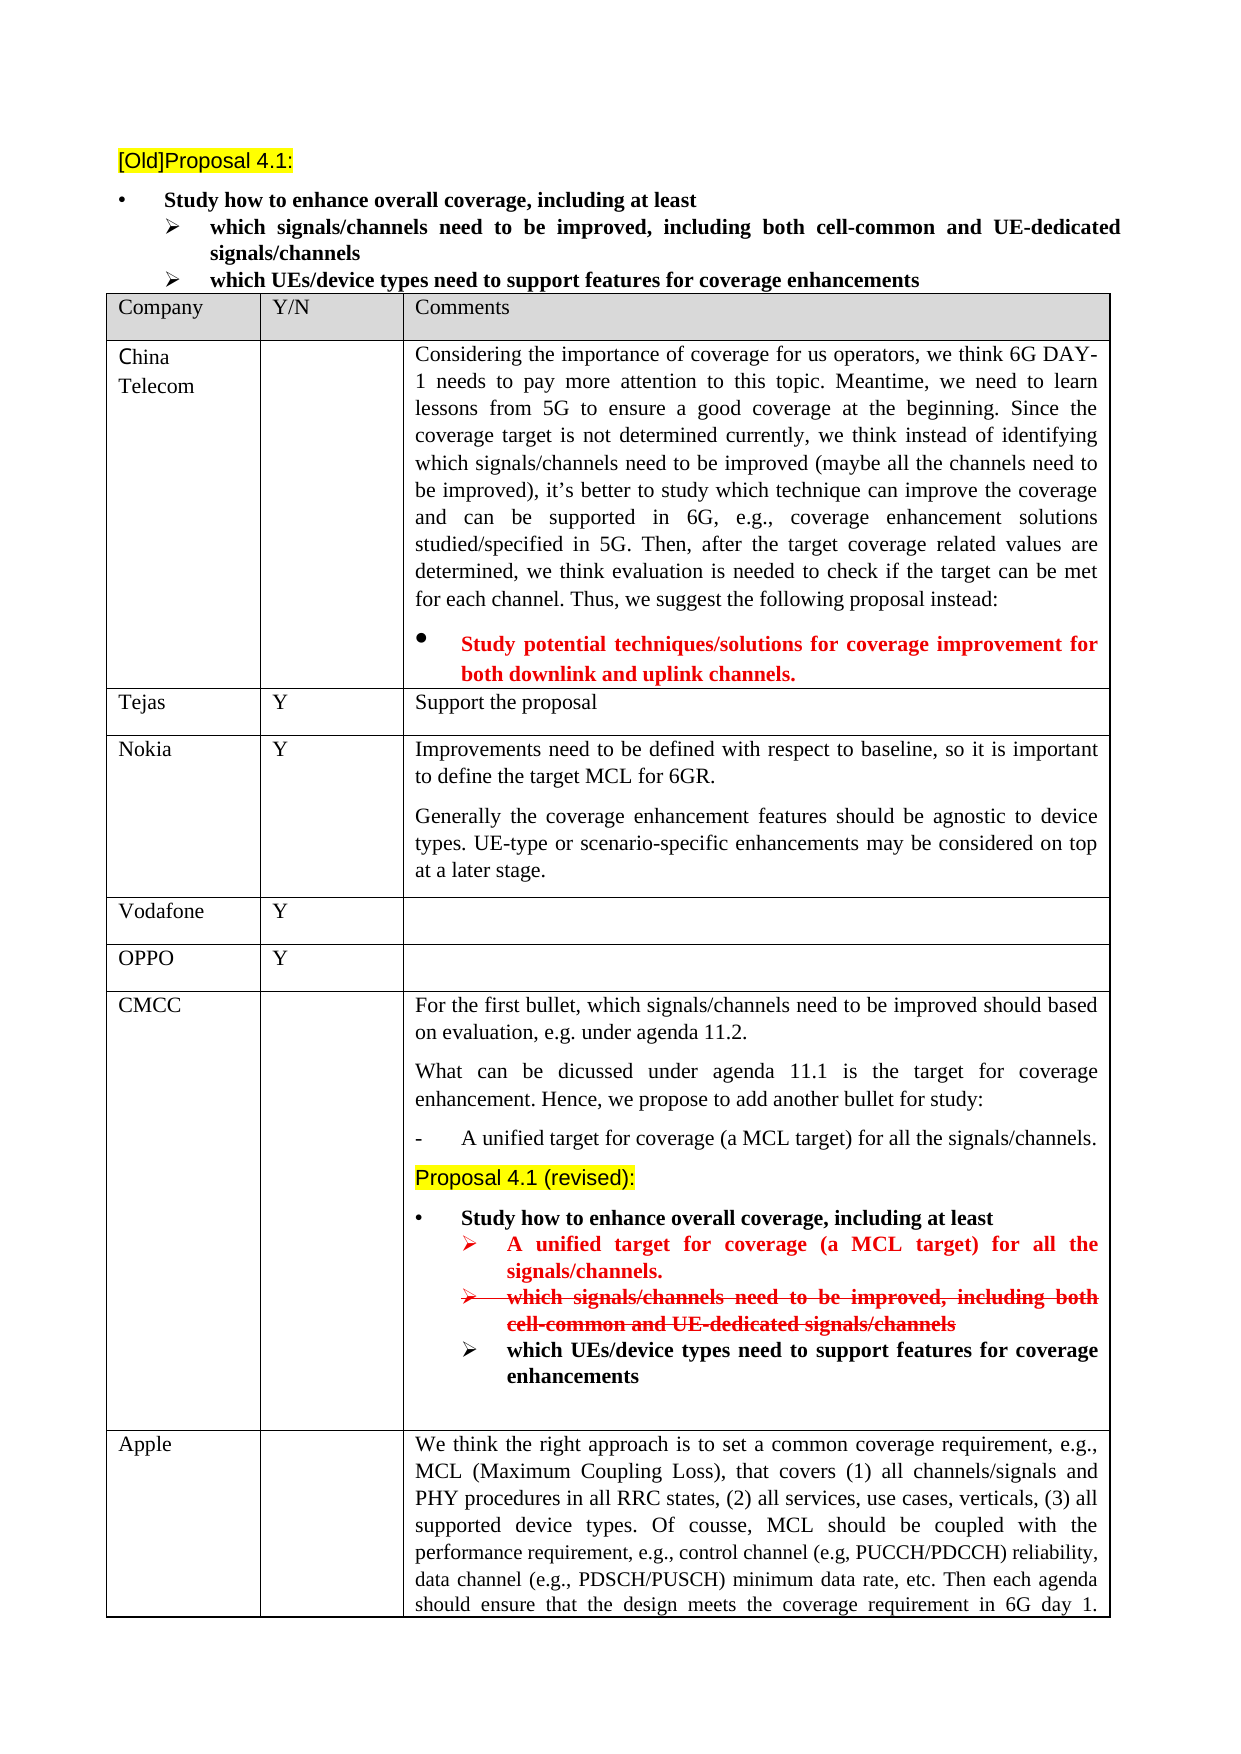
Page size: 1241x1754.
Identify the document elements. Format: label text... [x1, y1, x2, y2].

table_cell OPPO [107, 945, 260, 991]
table_cell [261, 1431, 403, 1616]
table_cell For the first bullet, which signals/channels need to be improved should based on evaluation, e.g. under agenda 11.2. What can be dicussed under agenda 11.1 is the target for coverage enhancement. Hence, we propose to add another bullet for study: A unified target for coverage (a MCL target) for all the signals/channels. Proposal 4.1 (revised): Study how to enhance overall coverage, including at least A unified target for coverage (a MCL target) for all the signals/channels. which signals/channels need to be improved, including both cell-common and UE-dedicated signals/channels which UEs/device types need to support features for coverage enhancements [404, 992, 1109, 1429]
table_cell Considering the importance of coverage for us operators, we think 6G DAY-1 needs to pay more attention to this topic. Meantime, we need to learn lessons from 5G to ensure a good coverage at the beginning. Since the coverage target is not determined currently, we think instead of identifying which signals/channels need to be improved (maybe all the channels need to be improved), it’s better to study which technique can improve the coverage and can be supported in 6G, e.g., coverage enhancement solutions studied/specified in 5G. Then, after the target coverage related values are determined, we think evaluation is needed to check if the target can be met for each channel. Thus, we suggest the following proposal instead: Study potential techniques/solutions for coverage improvement for both downlink and uplink channels. [404, 341, 1109, 688]
table_cell Y [261, 689, 403, 735]
list which signals/channels need to be improved, including both cell-common and UE-dedicated signals/channels [164, 214, 1122, 265]
table_cell China Telecom [107, 341, 260, 688]
table_cell [261, 341, 403, 688]
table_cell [404, 1431, 1109, 1616]
table_cell Y [261, 736, 403, 897]
table_cell [261, 992, 403, 1429]
table_cell CMCC [107, 992, 260, 1429]
table_cell [404, 898, 1109, 944]
table_cell Tejas [107, 689, 260, 735]
list which UEs/device types need to support features for coverage enhancements [164, 267, 1122, 292]
table_cell Vodafone [107, 898, 260, 944]
table_cell Y [261, 945, 403, 991]
table_cell Improvements need to be defined with respect to baseline, so it is important to define the target MCL for 6GR. Generally the coverage enhancement features should be agnostic to device types. UE-type or scenario-specific enhancements may be considered on top at a later stage. [404, 736, 1109, 897]
table_header Y/N [261, 294, 403, 340]
table_cell Support the proposal [404, 689, 1109, 735]
table_header Comments [404, 294, 1109, 340]
table_cell Nokia [107, 736, 260, 897]
table_header Company [107, 294, 260, 340]
table_cell Y [261, 898, 403, 944]
table_cell [404, 945, 1109, 991]
table_cell Apple [107, 1431, 260, 1616]
subtitle [Old]Proposal 4.1: [118, 147, 1122, 173]
list Study how to enhance overall coverage, including at least [118, 187, 1122, 212]
